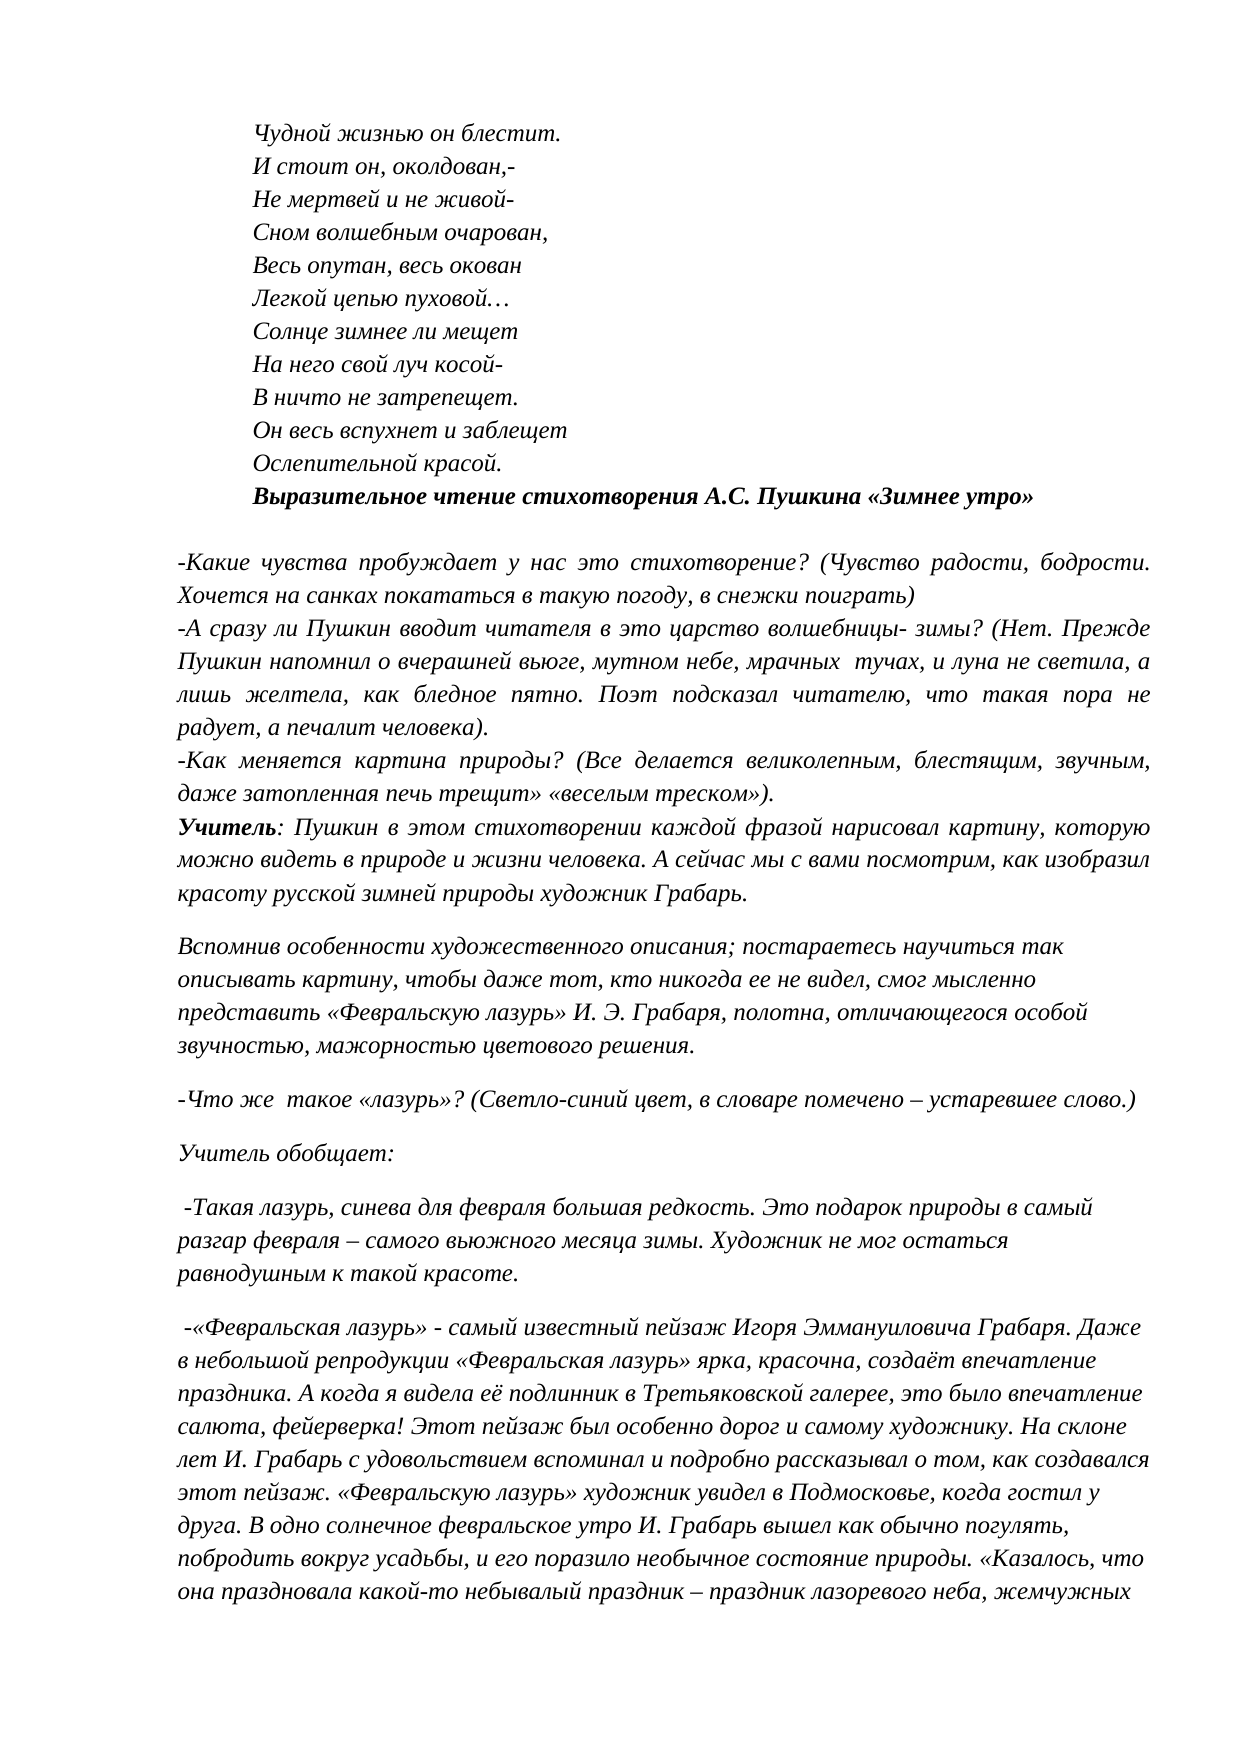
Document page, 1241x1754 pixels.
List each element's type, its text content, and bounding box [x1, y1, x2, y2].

list Учитель: Пушкин в этом стихотворении каждой фразой нарисовал картину, которую можно видеть в природе и жизни человека. А сейчас мы с вами посмотрим, как изобразил красоту русской зимней природы художник Грабарь. [177, 812, 1152, 906]
list И стоит он, околдован,- [252, 151, 1152, 180]
text Учитель обобщает: [177, 1138, 1152, 1167]
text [177, 1312, 1152, 1605]
text -Такая лазурь, синева для февраля большая редкость. Это подарок природы в самый разгар февраля – самого вьюжного месяца зимы. Художник не мог остаться равнодушным к такой красоте. [177, 1192, 1152, 1287]
list Легкой цепью пуховой… [252, 283, 1152, 312]
list Выразительное чтение стихотворения А.С. Пушкина «Зимнее утро» [252, 481, 1152, 510]
list Весь опутан, весь окован [252, 250, 1152, 279]
list Чудной жизнью он блестит. [252, 118, 1152, 147]
list -Какие чувства пробуждает у нас это стихотворение? (Чувство радости, бодрости. Хочется на санках покататься в такую погоду, в снежки поиграть) [177, 547, 1152, 609]
list Он весь вспухнет и заблещет [252, 415, 1152, 444]
list Солнце зимнее ли мещет [252, 316, 1152, 345]
text -Что же такое «лазурь»? (Светло-синий цвет, в словаре помечено – устаревшее слово.) [177, 1084, 1152, 1113]
list Не мертвей и не живой- [252, 184, 1152, 213]
text Вспомнив особенности художественного описания; постараетесь научиться так описывать картину, чтобы даже тот, кто никогда ее не видел, смог мысленно представить «Февральскую лазурь» И. Э. Грабаря, полотна, отличающегося особой звучностью, мажорностью цветового решения. [177, 931, 1152, 1059]
list Сном волшебным очарован, [252, 217, 1152, 246]
list На него свой луч косой- [252, 349, 1152, 378]
list -А сразу ли Пушкин вводит читателя в это царство волшебницы- зимы? (Нет. Прежде Пушкин напомнил о вчерашней вьюге, мутном небе, мрачных тучах, и луна не светила, а лишь желтела, как бледное пятно. Поэт подсказал читателю, что такая пора не радует, а печалит человека). [177, 613, 1152, 741]
list -Как меняется картина природы? (Все делается великолепным, блестящим, звучным, даже затопленная печь трещит» «веселым треском»). [177, 746, 1152, 807]
list В ничто не затрепещет. [252, 382, 1152, 411]
list Ослепительной красой. [252, 448, 1152, 477]
